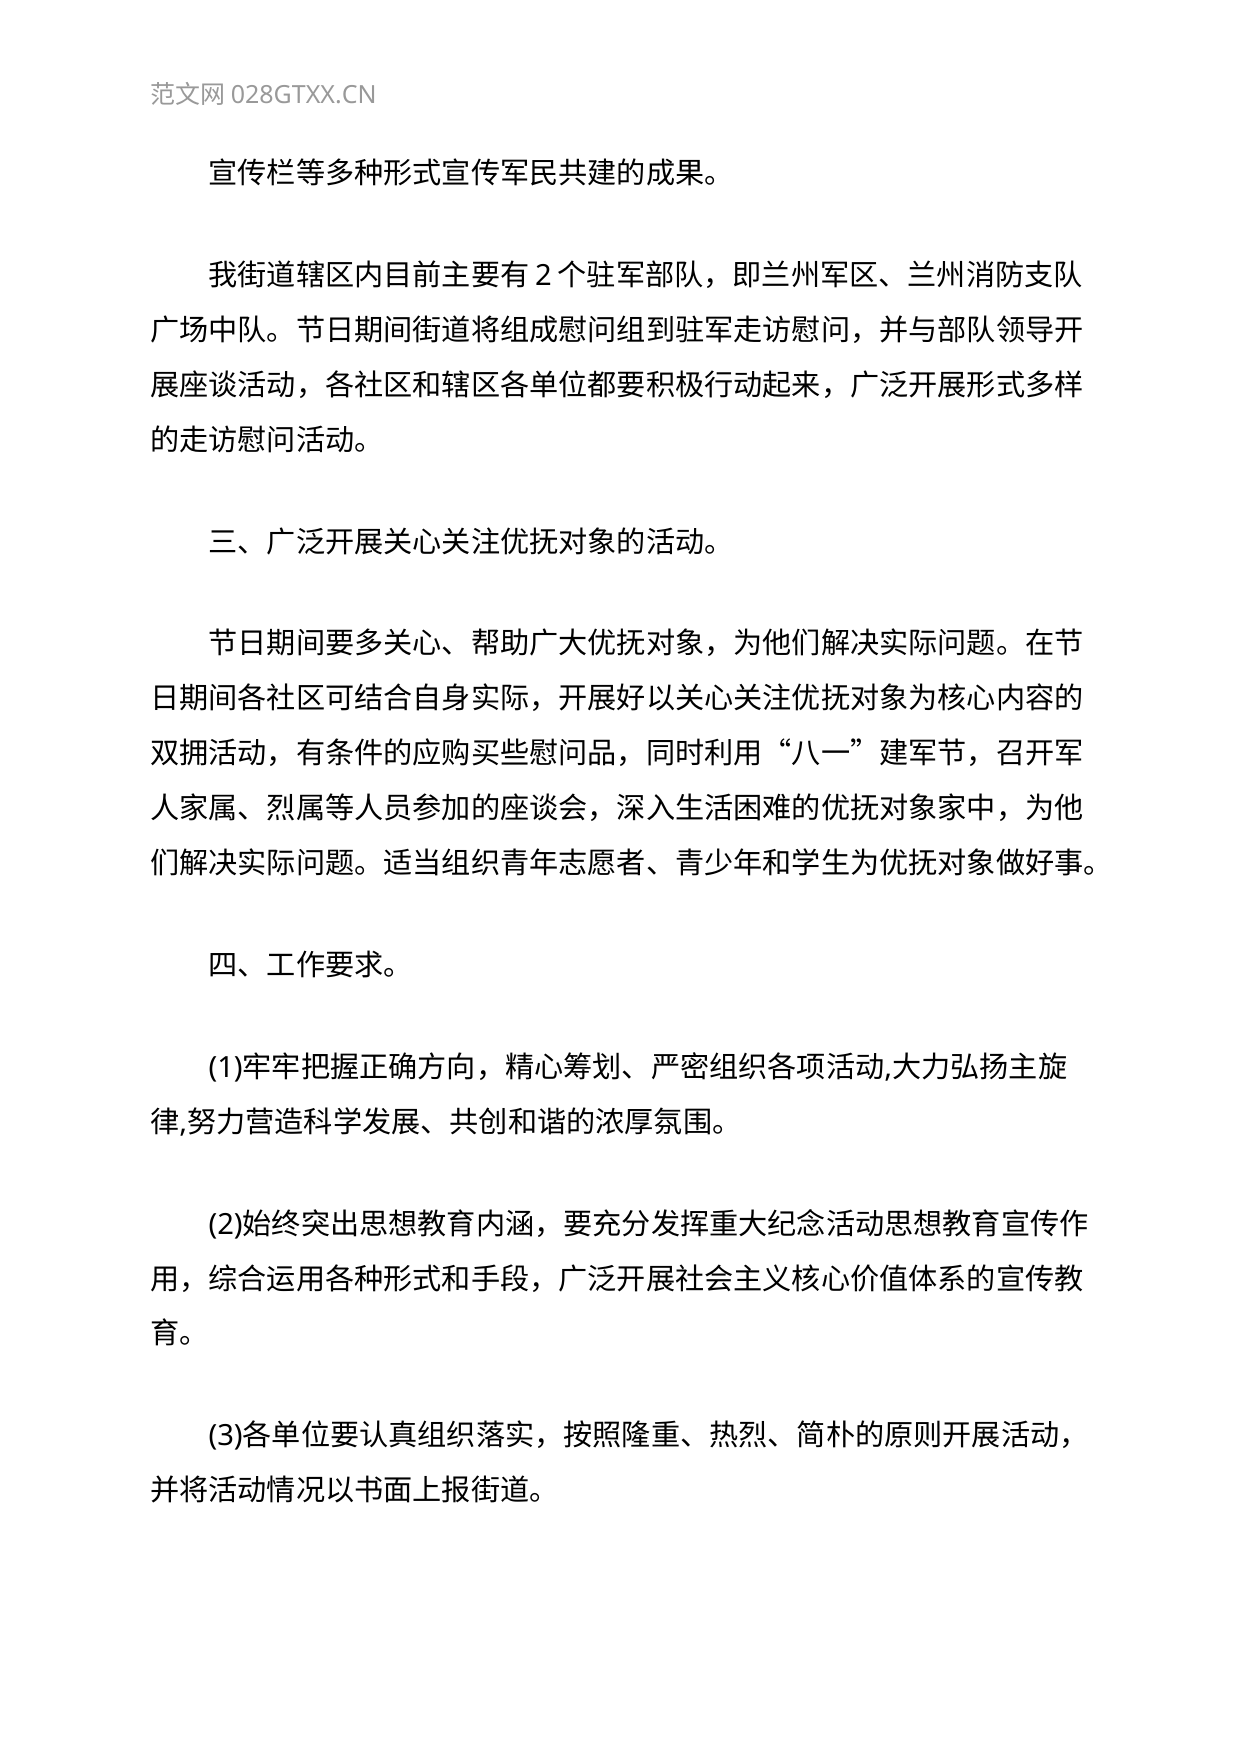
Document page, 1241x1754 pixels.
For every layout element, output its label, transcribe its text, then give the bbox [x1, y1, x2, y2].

text (2)始终突出思想教育内涵，要充分发挥重大纪念活动思想教育宣传作用，综合运用各种形式和手段，广泛开展社会主义核心价值体系的宣传教育。 [150, 1200, 1090, 1352]
text (1)牢牢把握正确方向，精心筹划、严密组织各项活动,大力弘扬主旋律,努力营造科学发展、共创和谐的浓厚氛围。 [150, 1043, 1090, 1141]
text 节日期间要多关心、帮助广大优抚对象，为他们解决实际问题。在节日期间各社区可结合自身实际，开展好以关心关注优抚对象为核心内容的双拥活动，有条件的应购买些慰问品，同时利用“八一”建军节，召开军人家属、烈属等人员参加的座谈会，深入生活困难的优抚对象家中，为他们解决实际问题。适当组织青年志愿者、青少年和学生为优抚对象做好事。 [150, 620, 1090, 882]
text 三、广泛开展关心关注优抚对象的活动。 [150, 518, 1090, 561]
text 宣传栏等多种形式宣传军民共建的成果。 [150, 150, 1090, 192]
text 我街道辖区内目前主要有2个驻军部队，即兰州军区、兰州消防支队广场中队。节日期间街道将组成慰问组到驻军走访慰问，并与部队领导开展座谈活动，各社区和辖区各单位都要积极行动起来，广泛开展形式多样的走访慰问活动。 [150, 252, 1090, 459]
text (3)各单位要认真组织落实，按照隆重、热烈、简朴的原则开展活动，并将活动情况以书面上报街道。 [150, 1412, 1090, 1509]
text 四、工作要求。 [150, 941, 1090, 984]
